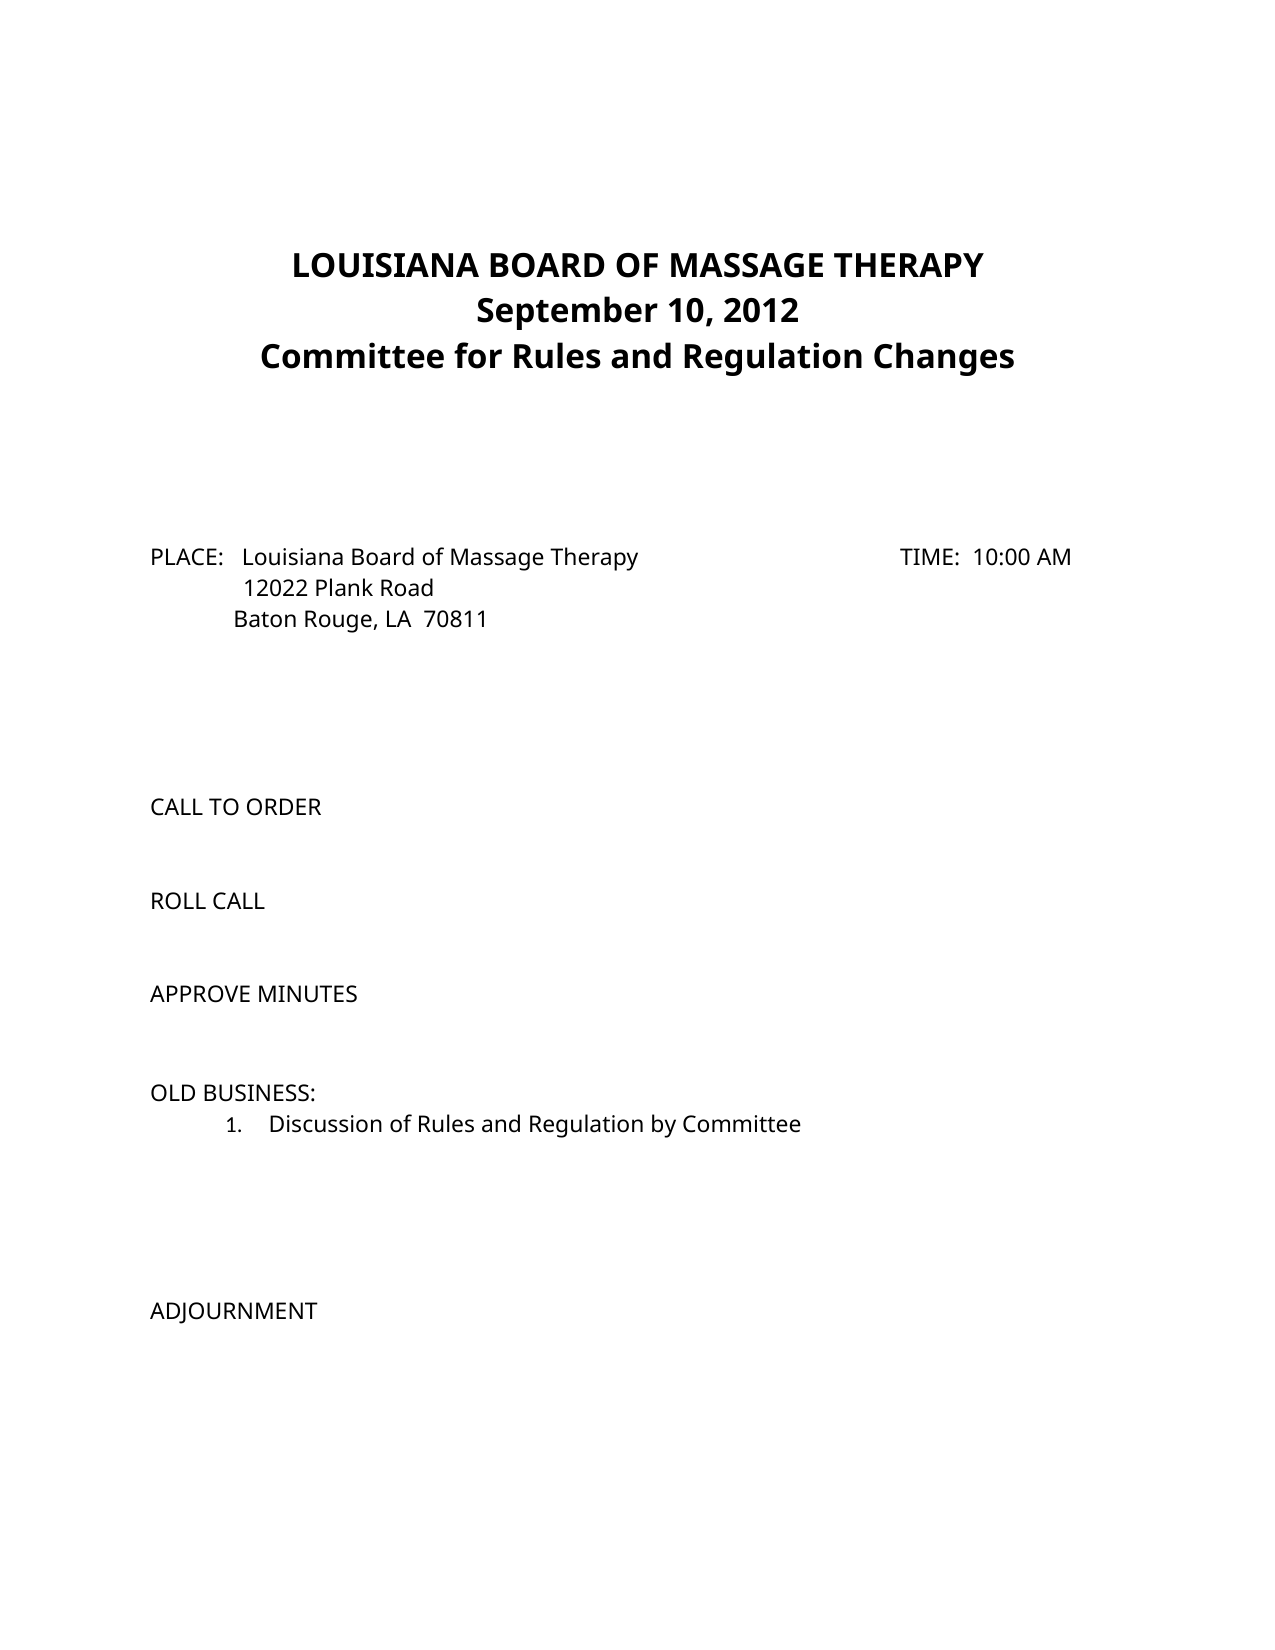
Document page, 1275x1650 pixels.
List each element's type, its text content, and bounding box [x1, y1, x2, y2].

text Committee for Rules and Regulation Changes [150, 332, 1125, 378]
text APPROVE MINUTES [150, 978, 1125, 1009]
text 12022 Plank Road [150, 572, 1125, 603]
text Baton Rouge, LA 70811 [150, 603, 1125, 634]
text ROLL CALL [150, 884, 1125, 916]
text ADJOURNMENT [150, 1295, 1125, 1326]
list Discussion of Rules and Regulation by Committee [225, 1108, 1125, 1139]
text OLD BUSINESS: [150, 1076, 1125, 1108]
text CALL TO ORDER [150, 791, 1125, 822]
text September 10, 2012 [150, 287, 1125, 332]
text PLACE: Louisiana Board of Massage Therapy TIME: 10:00 AM [150, 541, 1125, 572]
text LOUISIANA BOARD OF MASSAGE THERAPY [150, 242, 1125, 287]
